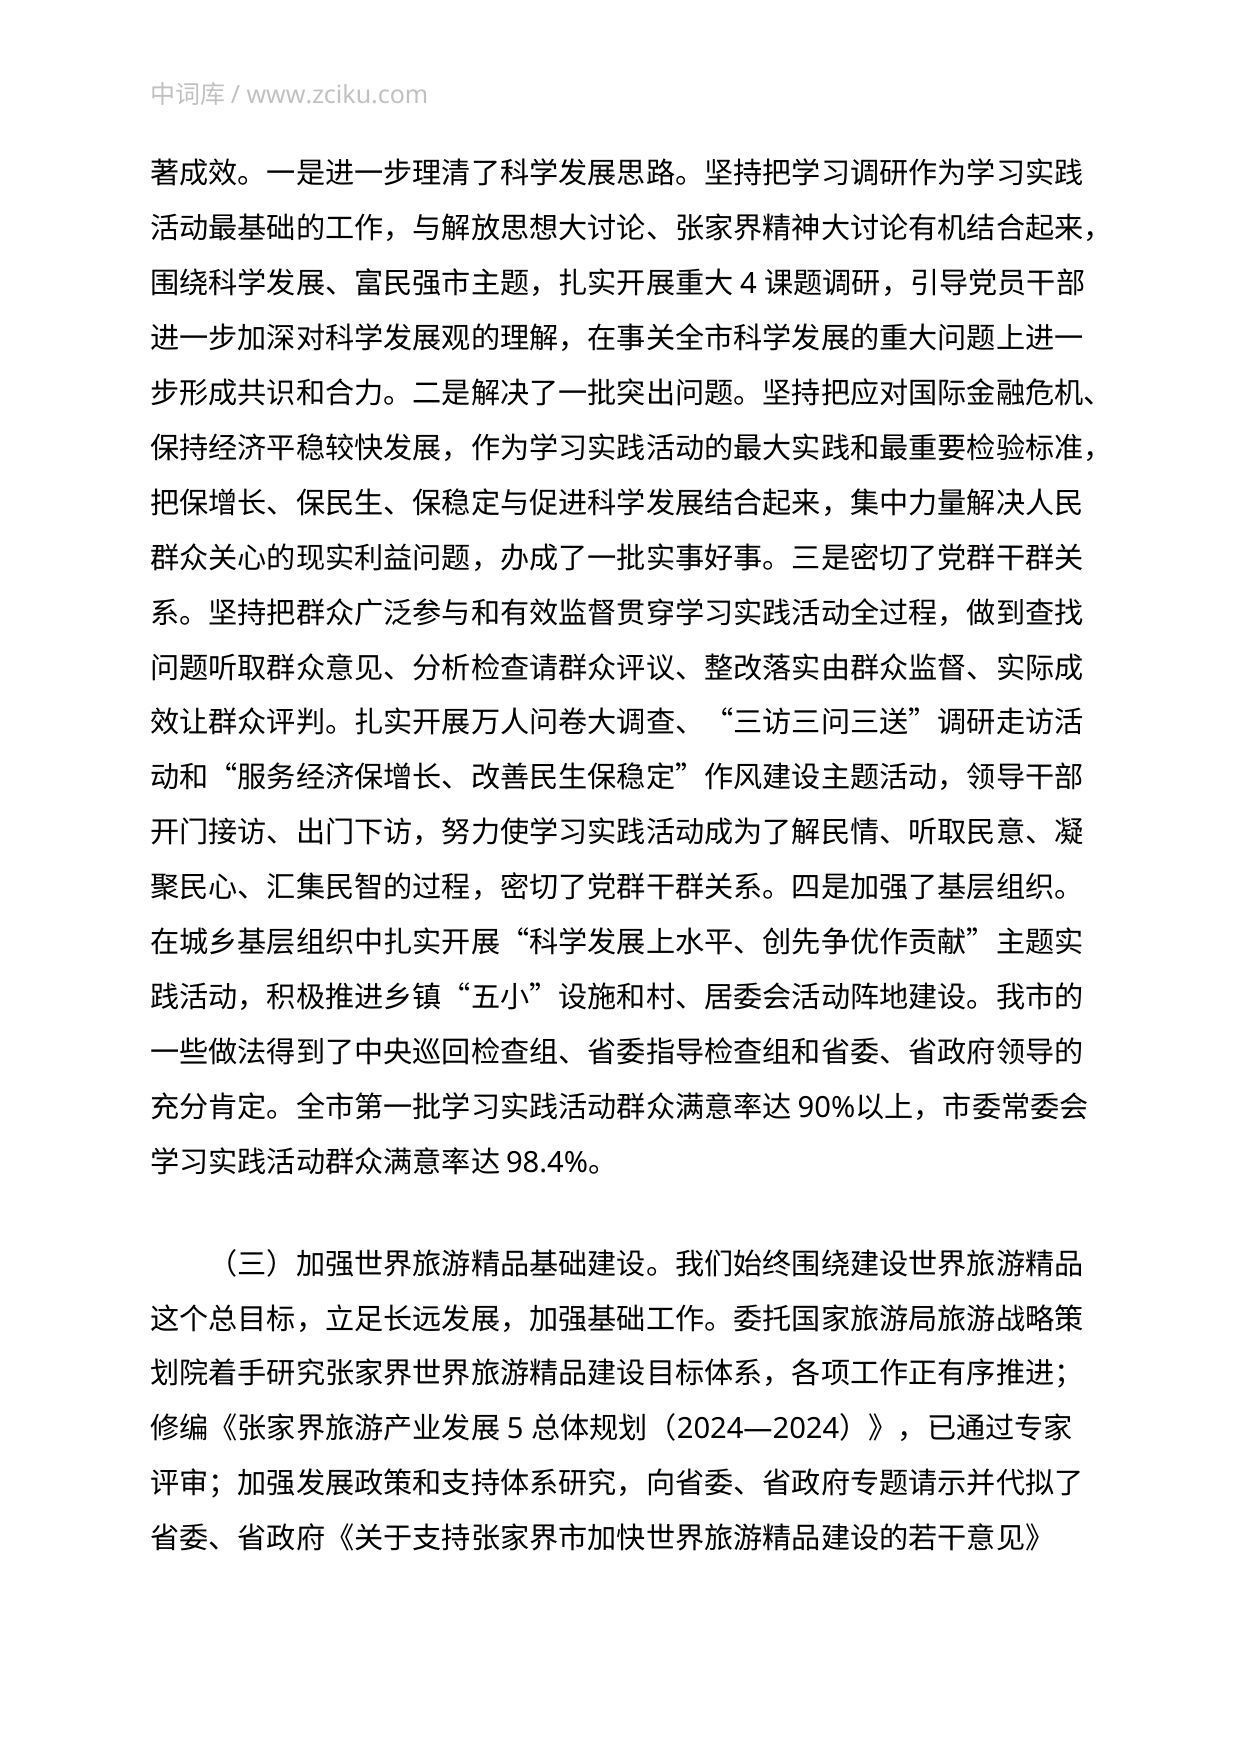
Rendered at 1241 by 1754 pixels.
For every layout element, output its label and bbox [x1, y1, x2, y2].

text [150, 150, 1090, 1181]
text [150, 1240, 1090, 1557]
